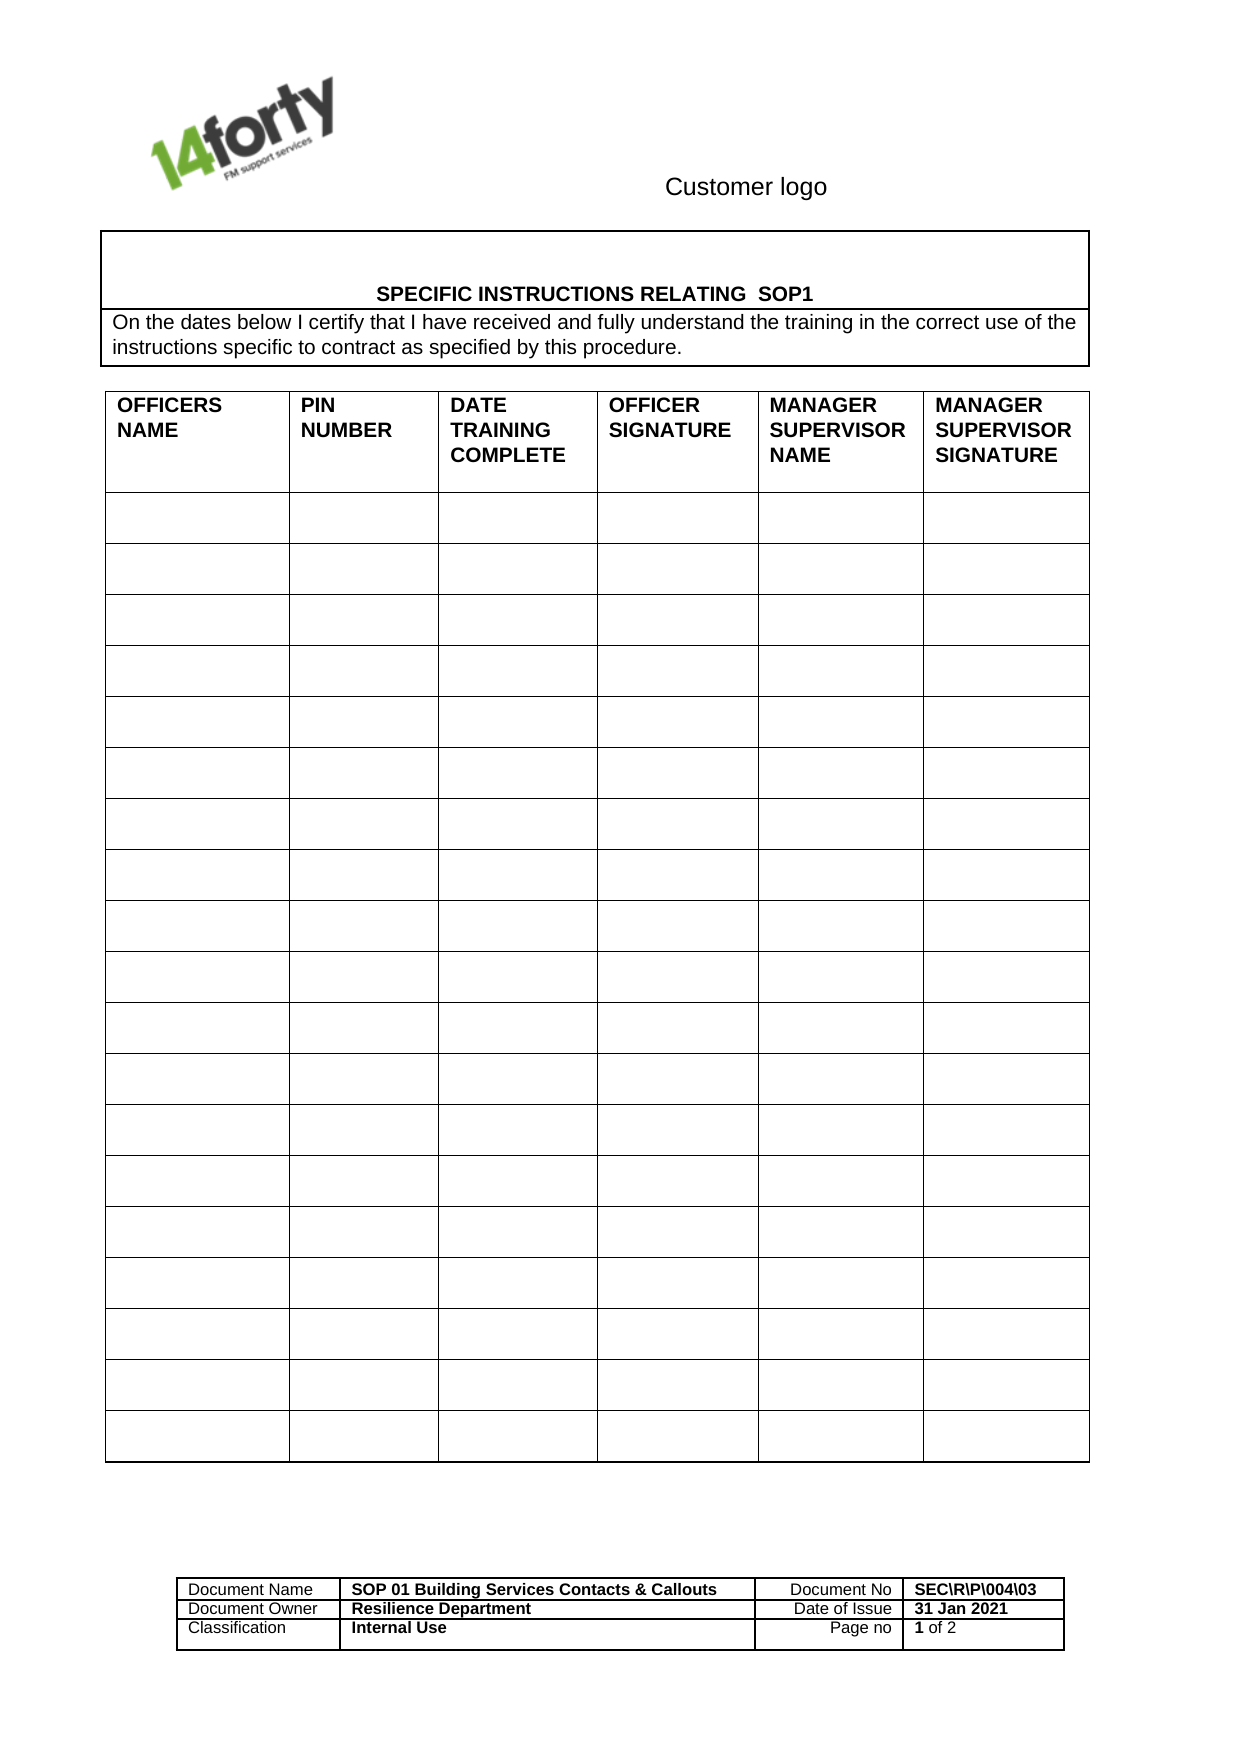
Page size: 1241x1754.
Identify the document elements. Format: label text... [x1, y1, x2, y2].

table_cell [924, 1054, 1089, 1104]
table_cell [598, 850, 758, 900]
table_cell [439, 493, 597, 543]
table_cell [290, 1003, 438, 1053]
table_cell [290, 799, 438, 849]
table_cell [759, 1309, 923, 1359]
table_cell [106, 1054, 289, 1104]
table_cell [924, 850, 1089, 900]
table_header MANAGER SUPERVISOR SIGNATURE [924, 392, 1089, 492]
table_cell [106, 1360, 289, 1410]
table_cell [759, 595, 923, 645]
table_cell [439, 1156, 597, 1206]
table_cell [759, 850, 923, 900]
table_cell [924, 1105, 1089, 1155]
table_cell [598, 799, 758, 849]
table_cell [439, 1207, 597, 1257]
table_cell [439, 748, 597, 798]
table_cell [290, 850, 438, 900]
table_cell [106, 799, 289, 849]
table_cell [759, 493, 923, 543]
table_cell [290, 1156, 438, 1206]
table_cell [439, 1105, 597, 1155]
table_cell [439, 1258, 597, 1308]
table_cell [106, 748, 289, 798]
table_cell [598, 1054, 758, 1104]
table_cell [924, 493, 1089, 543]
table_cell [759, 1054, 923, 1104]
table_cell [598, 1309, 758, 1359]
table_cell [598, 901, 758, 951]
table_cell [598, 1207, 758, 1257]
table_cell On the dates below I certify that I have received and fully understand the training in the correct use of the instructions specific to contract as specified by this procedure. [102, 310, 1088, 364]
table_cell [924, 1207, 1089, 1257]
table_header MANAGER SUPERVISOR NAME [759, 392, 923, 492]
table_cell [290, 901, 438, 951]
table_cell [106, 850, 289, 900]
table_cell [759, 748, 923, 798]
table_cell [439, 595, 597, 645]
table_cell [106, 595, 289, 645]
table_cell [439, 901, 597, 951]
table_cell [290, 1207, 438, 1257]
table_cell [439, 799, 597, 849]
table_cell [290, 595, 438, 645]
picture [150, 73, 346, 196]
table_header OFFICER SIGNATURE [598, 392, 758, 492]
table_cell [759, 952, 923, 1002]
table_cell [106, 1156, 289, 1206]
table_cell [439, 544, 597, 594]
table_cell [106, 1003, 289, 1053]
table_cell [290, 697, 438, 747]
table_cell [924, 952, 1089, 1002]
table_cell [290, 646, 438, 696]
table_cell [924, 595, 1089, 645]
table_cell [598, 952, 758, 1002]
table_cell [924, 1003, 1089, 1053]
table_cell [924, 697, 1089, 747]
table_cell [598, 1360, 758, 1410]
table_cell [598, 748, 758, 798]
table_cell [759, 1156, 923, 1206]
table_cell [759, 901, 923, 951]
table_header DATE TRAINING COMPLETE [439, 392, 597, 492]
table_cell [924, 1258, 1089, 1308]
table_cell [759, 799, 923, 849]
table_cell [106, 952, 289, 1002]
table_cell [924, 901, 1089, 951]
table_cell [759, 1360, 923, 1410]
table_cell [759, 544, 923, 594]
table_cell [759, 1003, 923, 1053]
table_cell [439, 1054, 597, 1104]
table_cell [106, 493, 289, 543]
table_cell [439, 850, 597, 900]
table_cell [598, 595, 758, 645]
table_cell [924, 1156, 1089, 1206]
table_cell [759, 697, 923, 747]
table_cell [290, 1309, 438, 1359]
table_cell [439, 1411, 597, 1461]
table_cell [106, 646, 289, 696]
table_cell [598, 1156, 758, 1206]
table_cell [924, 799, 1089, 849]
table_cell [598, 697, 758, 747]
table_cell [759, 1411, 923, 1461]
table_cell [439, 697, 597, 747]
table_cell [290, 748, 438, 798]
table_cell [290, 1054, 438, 1104]
table_cell [924, 1360, 1089, 1410]
table_cell [598, 646, 758, 696]
table_cell [598, 1105, 758, 1155]
table_cell [598, 1258, 758, 1308]
table_cell [106, 1207, 289, 1257]
table_cell [759, 1207, 923, 1257]
table_header PIN NUMBER [290, 392, 438, 492]
table_cell [439, 646, 597, 696]
table_cell [598, 1411, 758, 1461]
table_cell [924, 1411, 1089, 1461]
table_cell [924, 646, 1089, 696]
table_cell [924, 1309, 1089, 1359]
table_cell [759, 1105, 923, 1155]
table_cell [598, 1003, 758, 1053]
table_cell [924, 544, 1089, 594]
table_header OFFICERS NAME [106, 392, 289, 492]
table_cell [106, 697, 289, 747]
table_cell [106, 1309, 289, 1359]
table_cell [290, 493, 438, 543]
table_cell [290, 1411, 438, 1461]
table_cell [106, 1105, 289, 1155]
table_cell [759, 646, 923, 696]
table_cell [759, 1258, 923, 1308]
table_cell [290, 544, 438, 594]
table_cell [290, 1360, 438, 1410]
table_cell [598, 544, 758, 594]
table_header SPECIFIC INSTRUCTIONS RELATING SOP1 [102, 232, 1088, 308]
table_cell [106, 901, 289, 951]
table_cell [439, 952, 597, 1002]
table_cell [439, 1003, 597, 1053]
table_cell [924, 748, 1089, 798]
table_cell [290, 952, 438, 1002]
table_cell [439, 1309, 597, 1359]
table_cell [106, 1411, 289, 1461]
table_cell [290, 1258, 438, 1308]
table_cell [439, 1360, 597, 1410]
table_cell [290, 1105, 438, 1155]
table_cell [598, 493, 758, 543]
table_cell [106, 544, 289, 594]
table_cell [106, 1258, 289, 1308]
